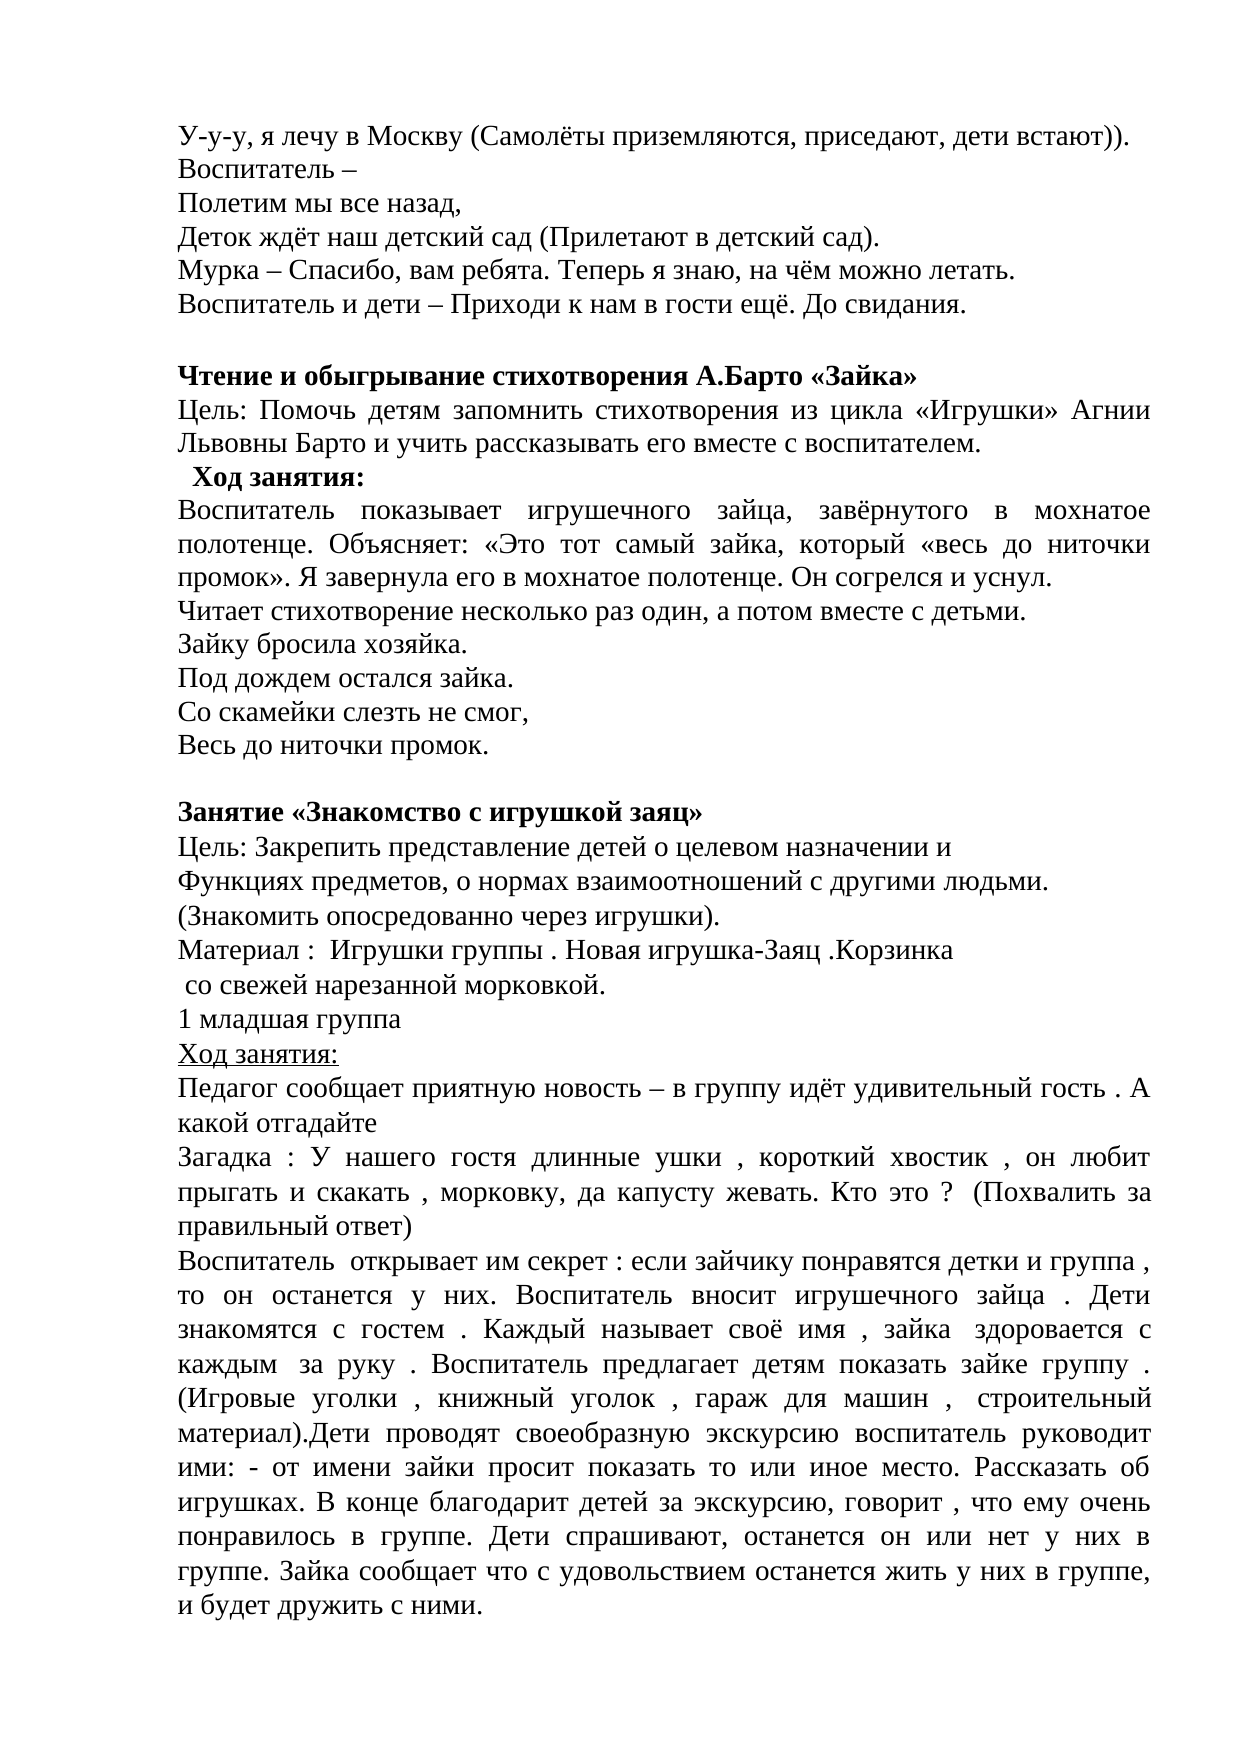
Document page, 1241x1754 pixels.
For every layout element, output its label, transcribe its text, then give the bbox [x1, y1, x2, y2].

text Воспитатель и дети – Приходи к нам в гости ещё. До свидания. [177, 286, 1152, 319]
text Воспитатель показывает игрушечного зайца, завёрнутого в мохнатое полотенце. Объясняет: «Это тот самый зайка, который «весь до ниточки промок». Я завернула его в мохнатое полотенце. Он согрелся и уснул. [177, 492, 1152, 593]
text Чтение и обыгрывание стихотворения А.Барто «Зайка» [177, 358, 1152, 392]
text Воспитатель открывает им секрет : если зайчику понравятся детки и группа , то он останется у них. Воспитатель вносит игрушечного зайца . Дети знакомятся с гостем . Каждый называет своё имя , зайка здоровается с каждым за руку . Воспитатель предлагает детям показать зайке группу . (Игровые уголки , книжный уголок , гараж для машин , строительный материал).Дети проводят своеобразную экскурсию воспитатель руководит ими: - от имени зайки просит показать то или иное место. Рассказать об игрушках. В конце благодарит детей за экскурсию, говорит , что ему очень понравилось в группе. Дети спрашивают, останется он или нет у них в группе. Зайка сообщает что с удовольствием останется жить у них в группе, и будет дружить с ними. [177, 1242, 1152, 1621]
text 1 младшая группа [177, 1000, 1152, 1035]
text Деток ждёт наш детский сад (Прилетают в детский сад). [177, 219, 1152, 252]
text Ход занятия: [177, 459, 1152, 492]
text Функциях предметов, о нормах взаимоотношений с другими людьми. [177, 862, 1152, 897]
text Цель: Закрепить представление детей о целевом назначении и [177, 828, 1152, 862]
text Материал : Игрушки группы . Новая игрушка-Заяц .Корзинка [177, 931, 1152, 966]
text со свежей нарезанной морковкой. [177, 966, 1152, 1000]
text Мурка – Спасибо, вам ребята. Теперь я знаю, на чём можно летать. [177, 252, 1152, 286]
text У-у-у, я лечу в Москву (Самолёты приземляются, приседают, дети встают)). [177, 118, 1152, 152]
text (Знакомить опосредованно через игрушки). [177, 897, 1152, 931]
text Воспитатель – [177, 152, 1152, 185]
text Загадка : У нашего гостя длинные ушки , короткий хвостик , он любит прыгать и скакать , морковку, да капусту жевать. Кто это ? (Похвалить за правильный ответ) [177, 1138, 1152, 1242]
text Зайку бросила хозяйка. Под дождем остался зайка. Со скамейки слезть не смог, Весь до ниточки промок. [177, 627, 1152, 761]
text Цель: Помочь детям запомнить стихотворения из цикла «Игрушки» Агнии Львовны Барто и учить рассказывать его вместе с воспитателем. [177, 392, 1152, 459]
text Занятие «Знакомство с игрушкой заяц» [177, 794, 1152, 828]
text Педагог сообщает приятную новость – в группу идёт удивительный гость . А какой отгадайте [177, 1069, 1152, 1138]
text Полетим мы все назад, [177, 185, 1152, 219]
text Ход занятия: [177, 1035, 1152, 1069]
text Читает стихотворение несколько раз один, а потом вместе с детьми. [177, 593, 1152, 627]
